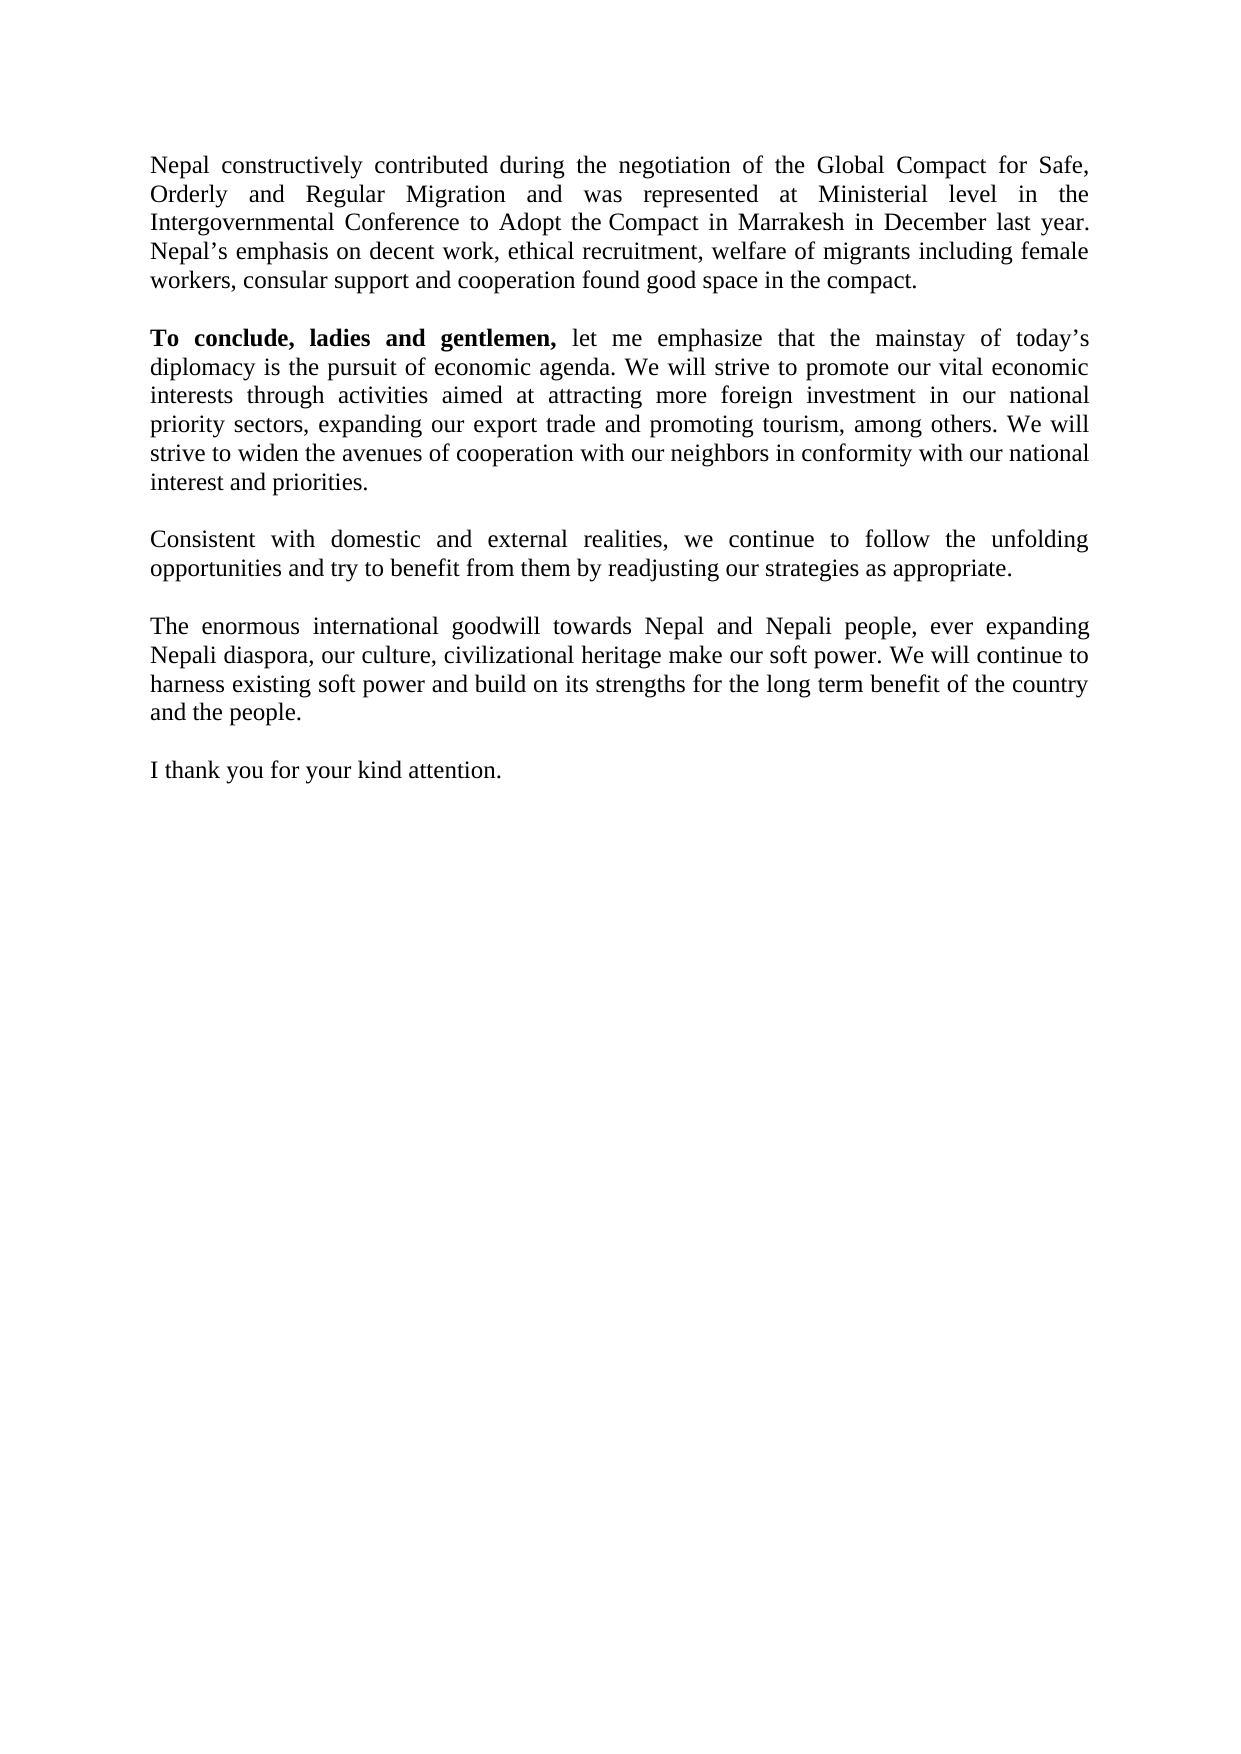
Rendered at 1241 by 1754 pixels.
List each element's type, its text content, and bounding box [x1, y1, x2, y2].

text I thank you for your kind attention. [150, 755, 1090, 784]
text The enormous international goodwill towards Nepal and Nepali people, ever expanding Nepali diaspora, our culture, civilizational heritage make our soft power. We will continue to harness existing soft power and build on its strengths for the long term benefit of the country and the people. [150, 611, 1090, 726]
text Consistent with domestic and external realities, we continue to follow the unfolding opportunities and try to benefit from them by readjusting our strategies as appropriate. [150, 524, 1090, 582]
text To conclude, ladies and gentlemen, let me emphasize that the mainstay of today’s diplomacy is the pursuit of economic agenda. We will strive to promote our vital economic interests through activities aimed at attracting more foreign investment in our national priority sectors, expanding our export trade and promoting tourism, among others. We will strive to widen the avenues of cooperation with our neighbors in conformity with our national interest and priorities. [150, 323, 1090, 495]
text Nepal constructively contributed during the negotiation of the Global Compact for Safe, Orderly and Regular Migration and was represented at Ministerial level in the Intergovernmental Conference to Adopt the Compact in Marrakesh in December last year. Nepal’s emphasis on decent work, ethical recruitment, welfare of migrants including female workers, consular support and cooperation found good space in the compact. [150, 150, 1090, 294]
